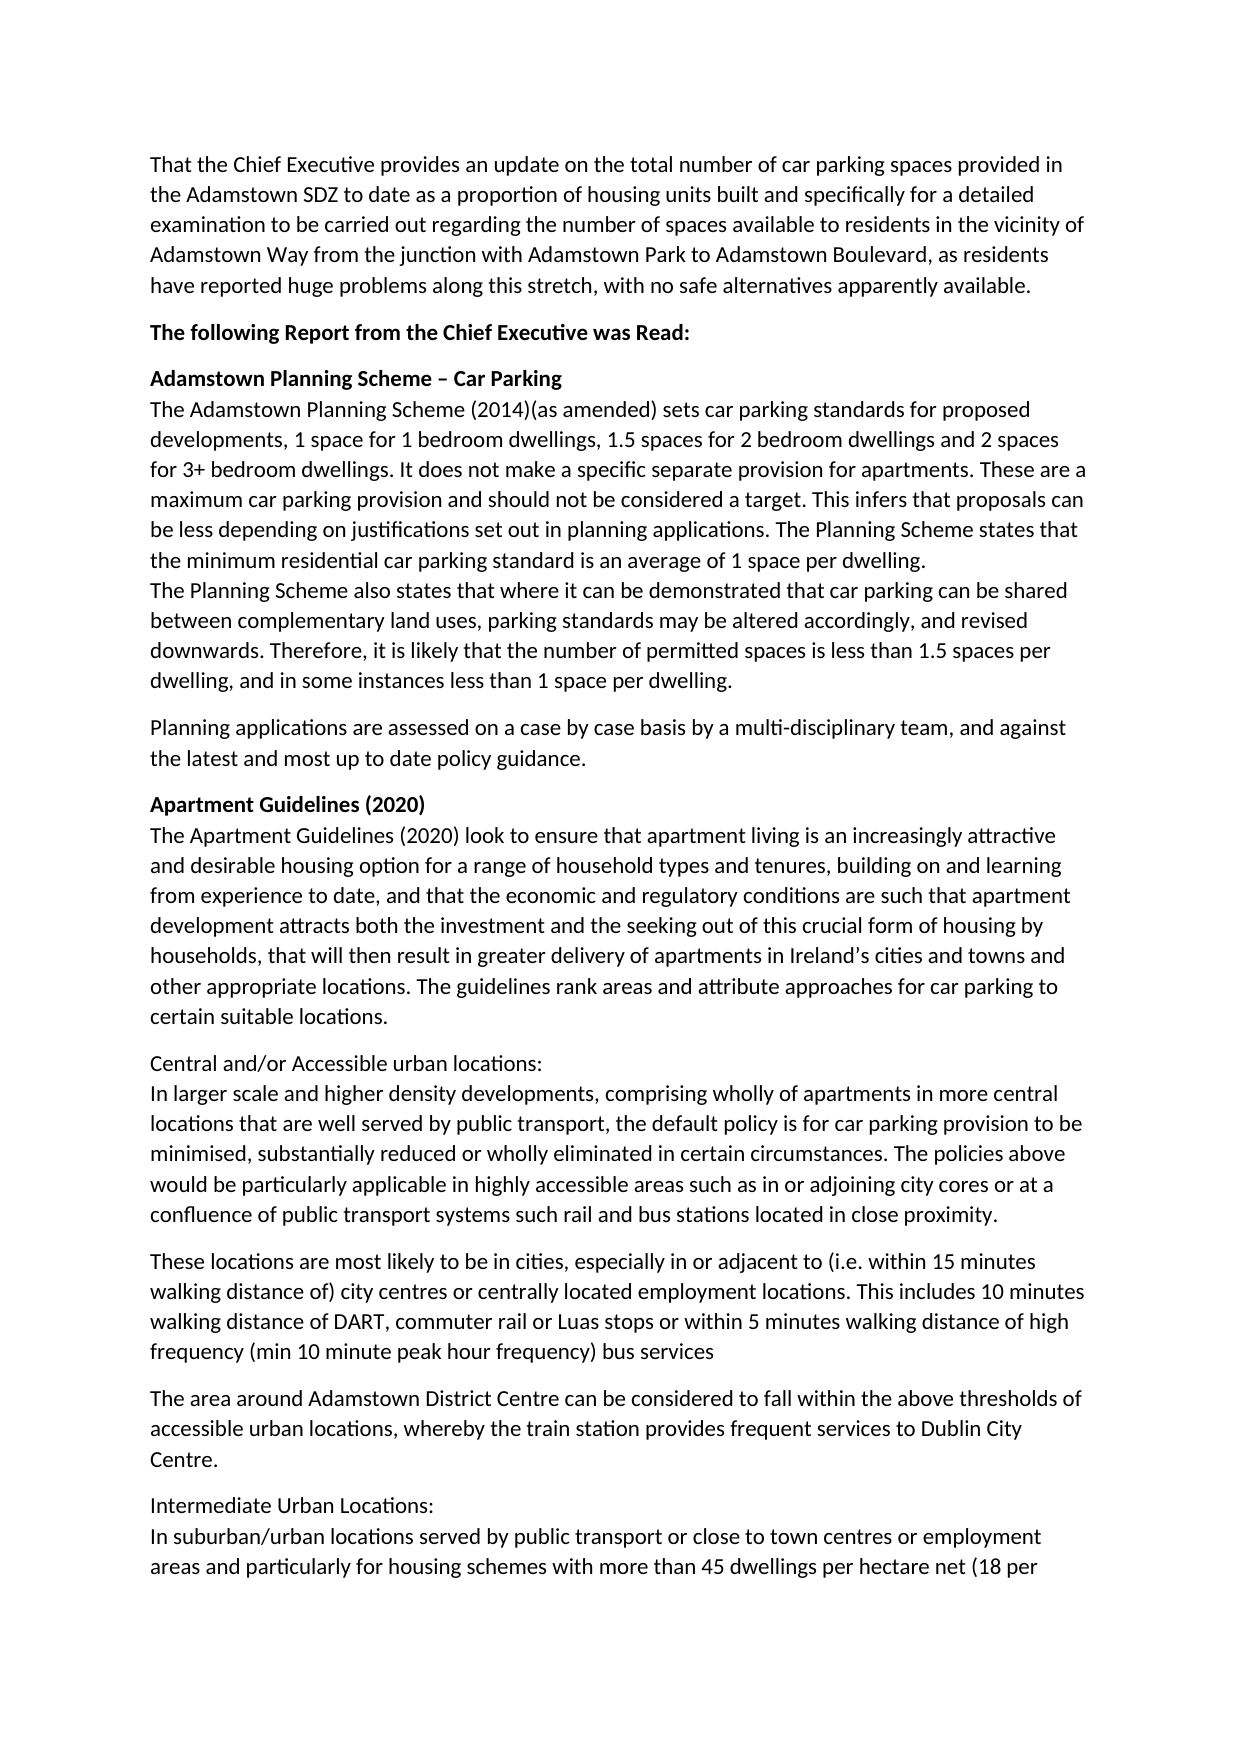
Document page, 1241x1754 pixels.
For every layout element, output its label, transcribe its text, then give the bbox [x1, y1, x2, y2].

text The area around Adamstown District Centre can be considered to fall within the above thresholds of accessible urban locations, whereby the train station provides frequent services to Dublin City Centre. [150, 1384, 1090, 1473]
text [150, 1492, 1090, 1580]
text The following Report from the Chief Executive was Read: [150, 318, 1090, 346]
text Adamstown Planning Scheme – Car Parking The Adamstown Planning Scheme (2014)(as amended) sets car parking standards for proposed developments, 1 space for 1 bedroom dwellings, 1.5 spaces for 2 bedroom dwellings and 2 spaces for 3+ bedroom dwellings. It does not make a specific separate provision for apartments. These are a maximum car parking provision and should not be considered a target. This infers that proposals can be less depending on justifications set out in planning applications. The Planning Scheme states that the minimum residential car parking standard is an average of 1 space per dwelling. The Planning Scheme also states that where it can be demonstrated that car parking can be shared between complementary land uses, parking standards may be altered accordingly, and revised downwards. Therefore, it is likely that the number of permitted spaces is less than 1.5 spaces per dwelling, and in some instances less than 1 space per dwelling. [150, 364, 1090, 695]
text Apartment Guidelines (2020) The Apartment Guidelines (2020) look to ensure that apartment living is an increasingly attractive and desirable housing option for a range of household types and tenures, building on and learning from experience to date, and that the economic and regulatory conditions are such that apartment development attracts both the investment and the seeking out of this crucial form of housing by households, that will then result in greater delivery of apartments in Ireland’s cities and towns and other appropriate locations. The guidelines rank areas and attribute approaches for car parking to certain suitable locations. [150, 791, 1090, 1030]
text Central and/or Accessible urban locations: In larger scale and higher density developments, comprising wholly of apartments in more central locations that are well served by public transport, the default policy is for car parking provision to be minimised, substantially reduced or wholly eliminated in certain circumstances. The policies above would be particularly applicable in highly accessible areas such as in or adjoining city cores or at a confluence of public transport systems such rail and bus stations located in close proximity. [150, 1049, 1090, 1228]
text These locations are most likely to be in cities, especially in or adjacent to (i.e. within 15 minutes walking distance of) city centres or centrally located employment locations. This includes 10 minutes walking distance of DART, commuter rail or Luas stops or within 5 minutes walking distance of high frequency (min 10 minute peak hour frequency) bus services [150, 1247, 1090, 1366]
text Planning applications are assessed on a case by case basis by a multi-disciplinary team, and against the latest and most up to date policy guidance. [150, 713, 1090, 772]
text That the Chief Executive provides an update on the total number of car parking spaces provided in the Adamstown SDZ to date as a proportion of housing units built and specifically for a detailed examination to be carried out regarding the number of spaces available to residents in the vicinity of Adamstown Way from the junction with Adamstown Park to Adamstown Boulevard, as residents have reported huge problems along this stretch, with no safe alternatives apparently available. [150, 150, 1090, 299]
